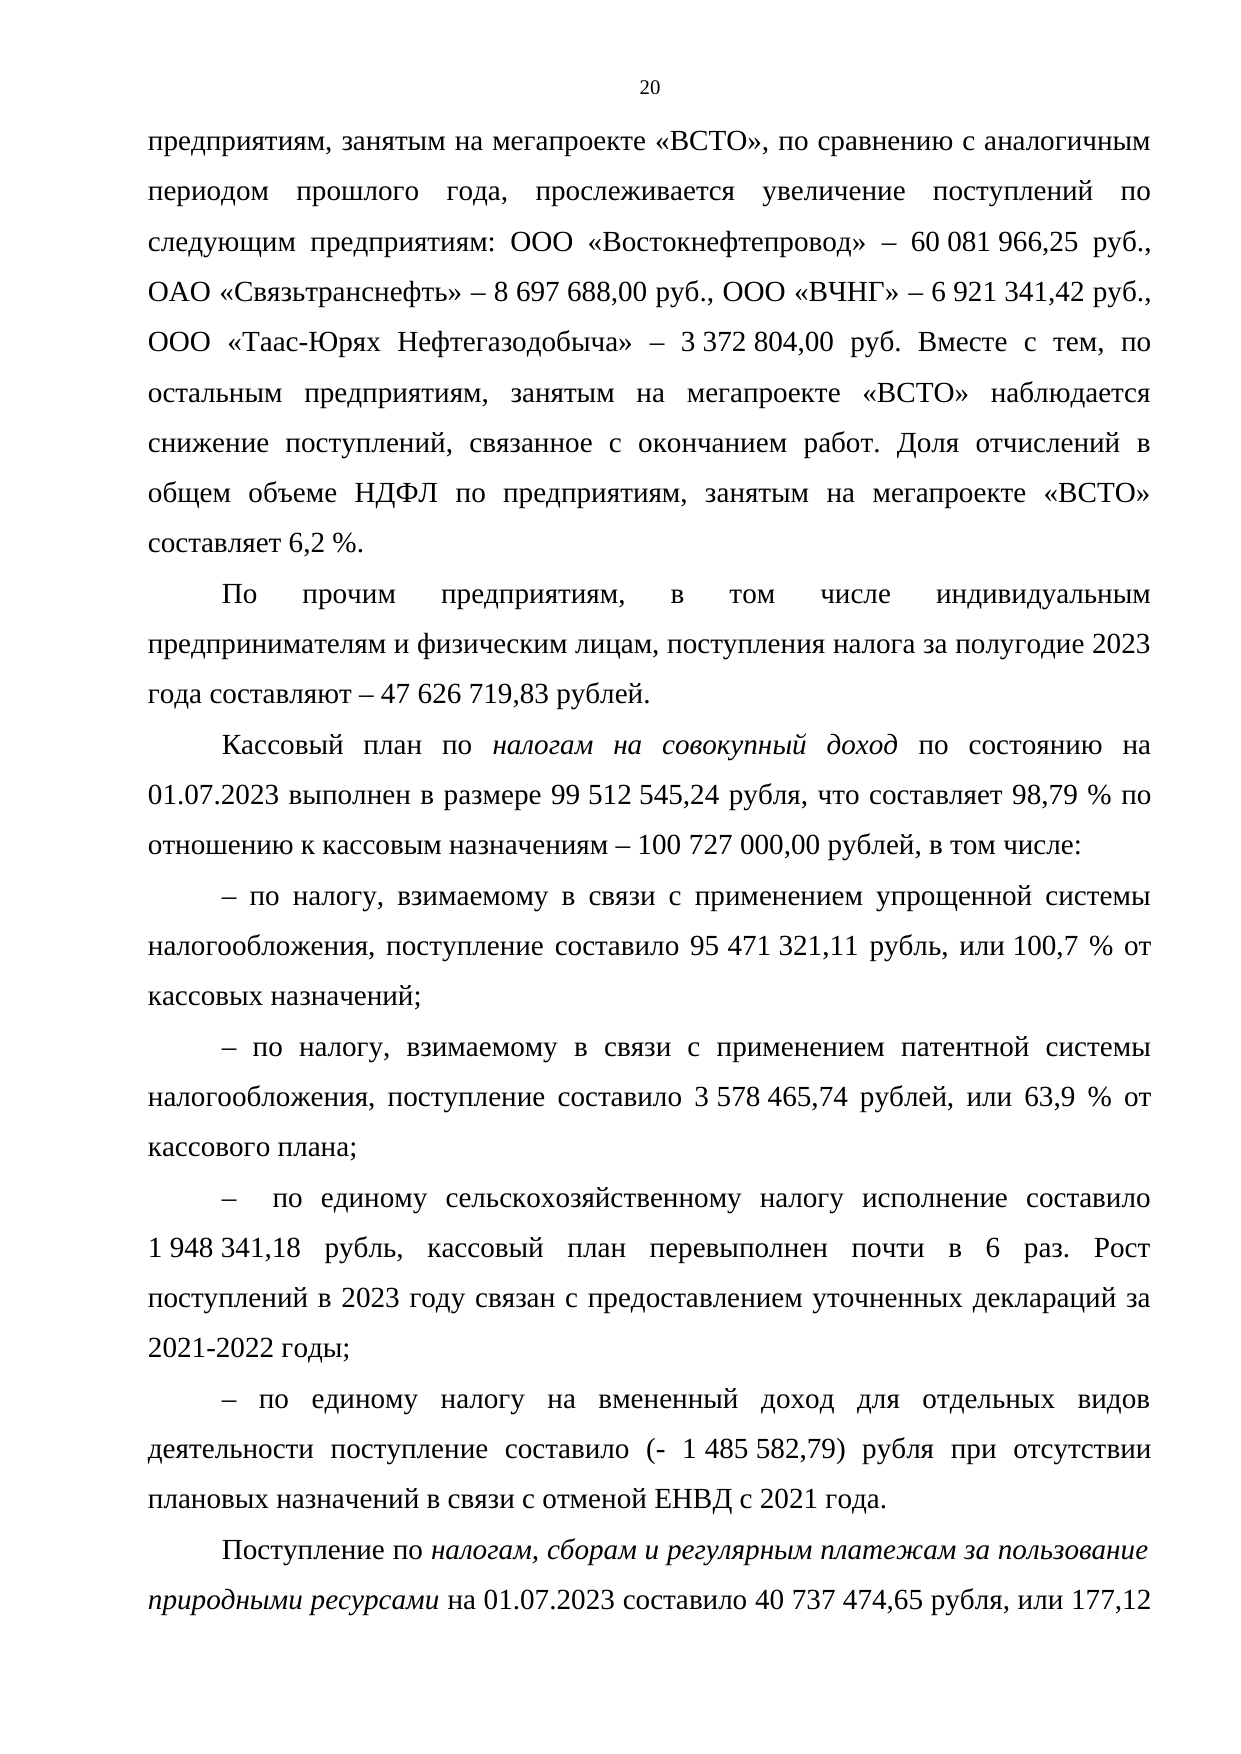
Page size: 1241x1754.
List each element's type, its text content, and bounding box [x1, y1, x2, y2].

text Кассовый план по налогам на совокупный доход по состоянию на 01.07.2023 выполнен в размере 99 512 545,24 рубля, что составляет 98,79 % по отношению к кассовым назначениям – 100 727 000,00 рублей, в том числе: [148, 727, 1152, 861]
text – по единому сельскохозяйственному налогу исполнение составило 1 948 341,18 рубль, кассовый план перевыполнен почти в 6 раз. Рост поступлений в 2023 году связан с предоставлением уточненных деклараций за 2021-2022 годы; [148, 1180, 1152, 1364]
text – по налогу, взимаемому в связи с применением патентной системы налогообложения, поступление составило 3 578 465,74 рублей, или 63,9 % от кассового плана; [148, 1029, 1152, 1163]
text – по налогу, взимаемому в связи с применением упрощенной системы налогообложения, поступление составило 95 471 321,11 рубль, или 100,7 % от кассовых назначений; [148, 878, 1152, 1012]
text – по единому налогу на вмененный доход для отдельных видов деятельности поступление составило (- 1 485 582,79) рубля при отсутствии плановых назначений в связи с отменой ЕНВД с 2021 года. [148, 1381, 1152, 1515]
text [148, 1532, 1152, 1616]
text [148, 123, 1152, 559]
text По прочим предприятиям, в том числе индивидуальным предпринимателям и физическим лицам, поступления налога за полугодие 2023 года составляют – 47 626 719,83 рублей. [148, 576, 1152, 710]
